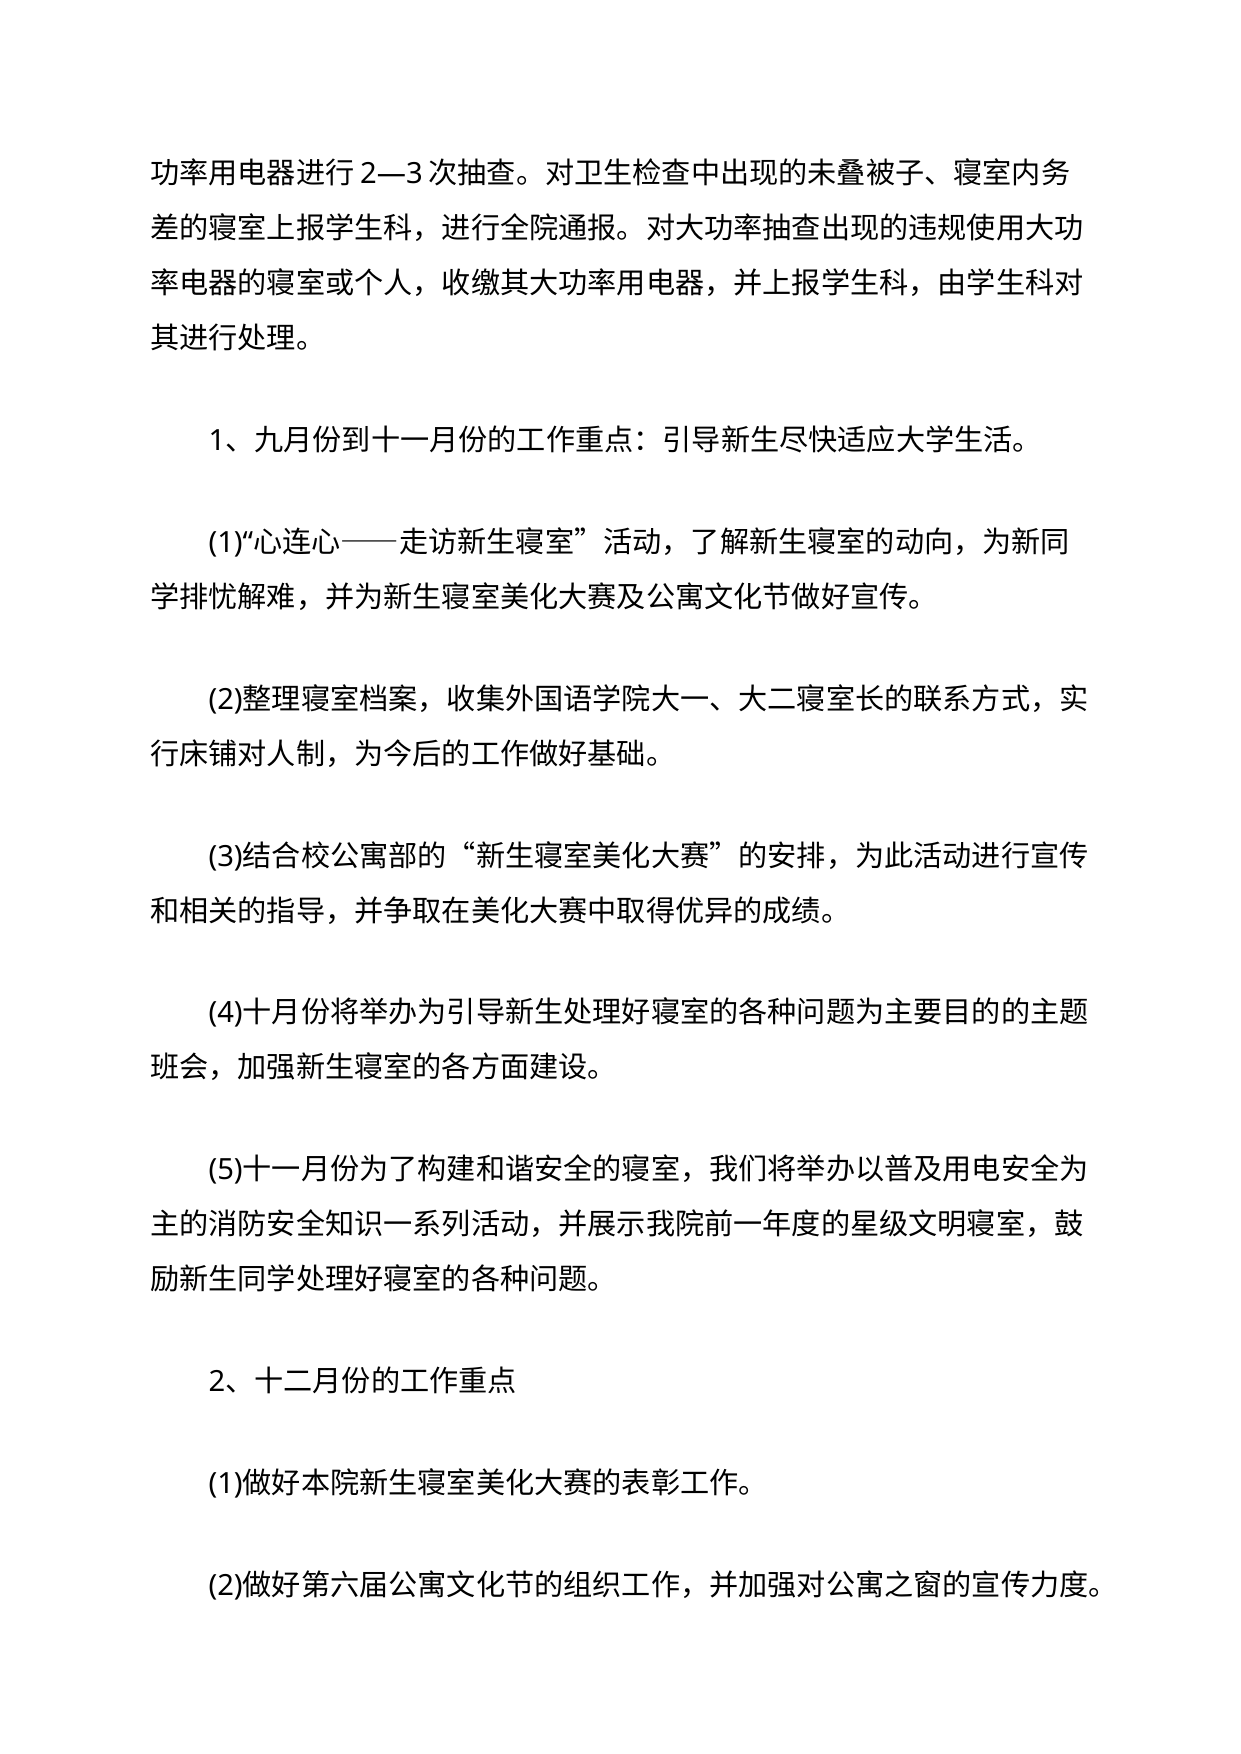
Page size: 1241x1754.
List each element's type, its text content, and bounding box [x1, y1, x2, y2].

text (2)做好第六届公寓文化节的组织工作，并加强对公寓之窗的宣传力度。 [150, 1561, 1090, 1604]
text (5)十一月份为了构建和谐安全的寝室，我们将举办以普及用电安全为主的消防安全知识一系列活动，并展示我院前一年度的星级文明寝室，鼓励新生同学处理好寝室的各种问题。 [150, 1146, 1090, 1298]
text 1、九月份到十一月份的工作重点：引导新生尽快适应大学生活。 [150, 417, 1090, 459]
text (4)十月份将举办为引导新生处理好寝室的各种问题为主要目的的主题班会，加强新生寝室的各方面建设。 [150, 989, 1090, 1086]
text (1)“心连心——走访新生寝室”活动，了解新生寝室的动向，为新同学排忧解难，并为新生寝室美化大赛及公寓文化节做好宣传。 [150, 518, 1090, 616]
text (1)做好本院新生寝室美化大赛的表彰工作。 [150, 1459, 1090, 1502]
text 2、十二月份的工作重点 [150, 1357, 1090, 1400]
text (3)结合校公寓部的“新生寝室美化大赛”的安排，为此活动进行宣传和相关的指导，并争取在美化大赛中取得优异的成绩。 [150, 832, 1090, 929]
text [150, 150, 1090, 357]
text (2)整理寝室档案，收集外国语学院大一、大二寝室长的联系方式，实行床铺对人制，为今后的工作做好基础。 [150, 675, 1090, 773]
